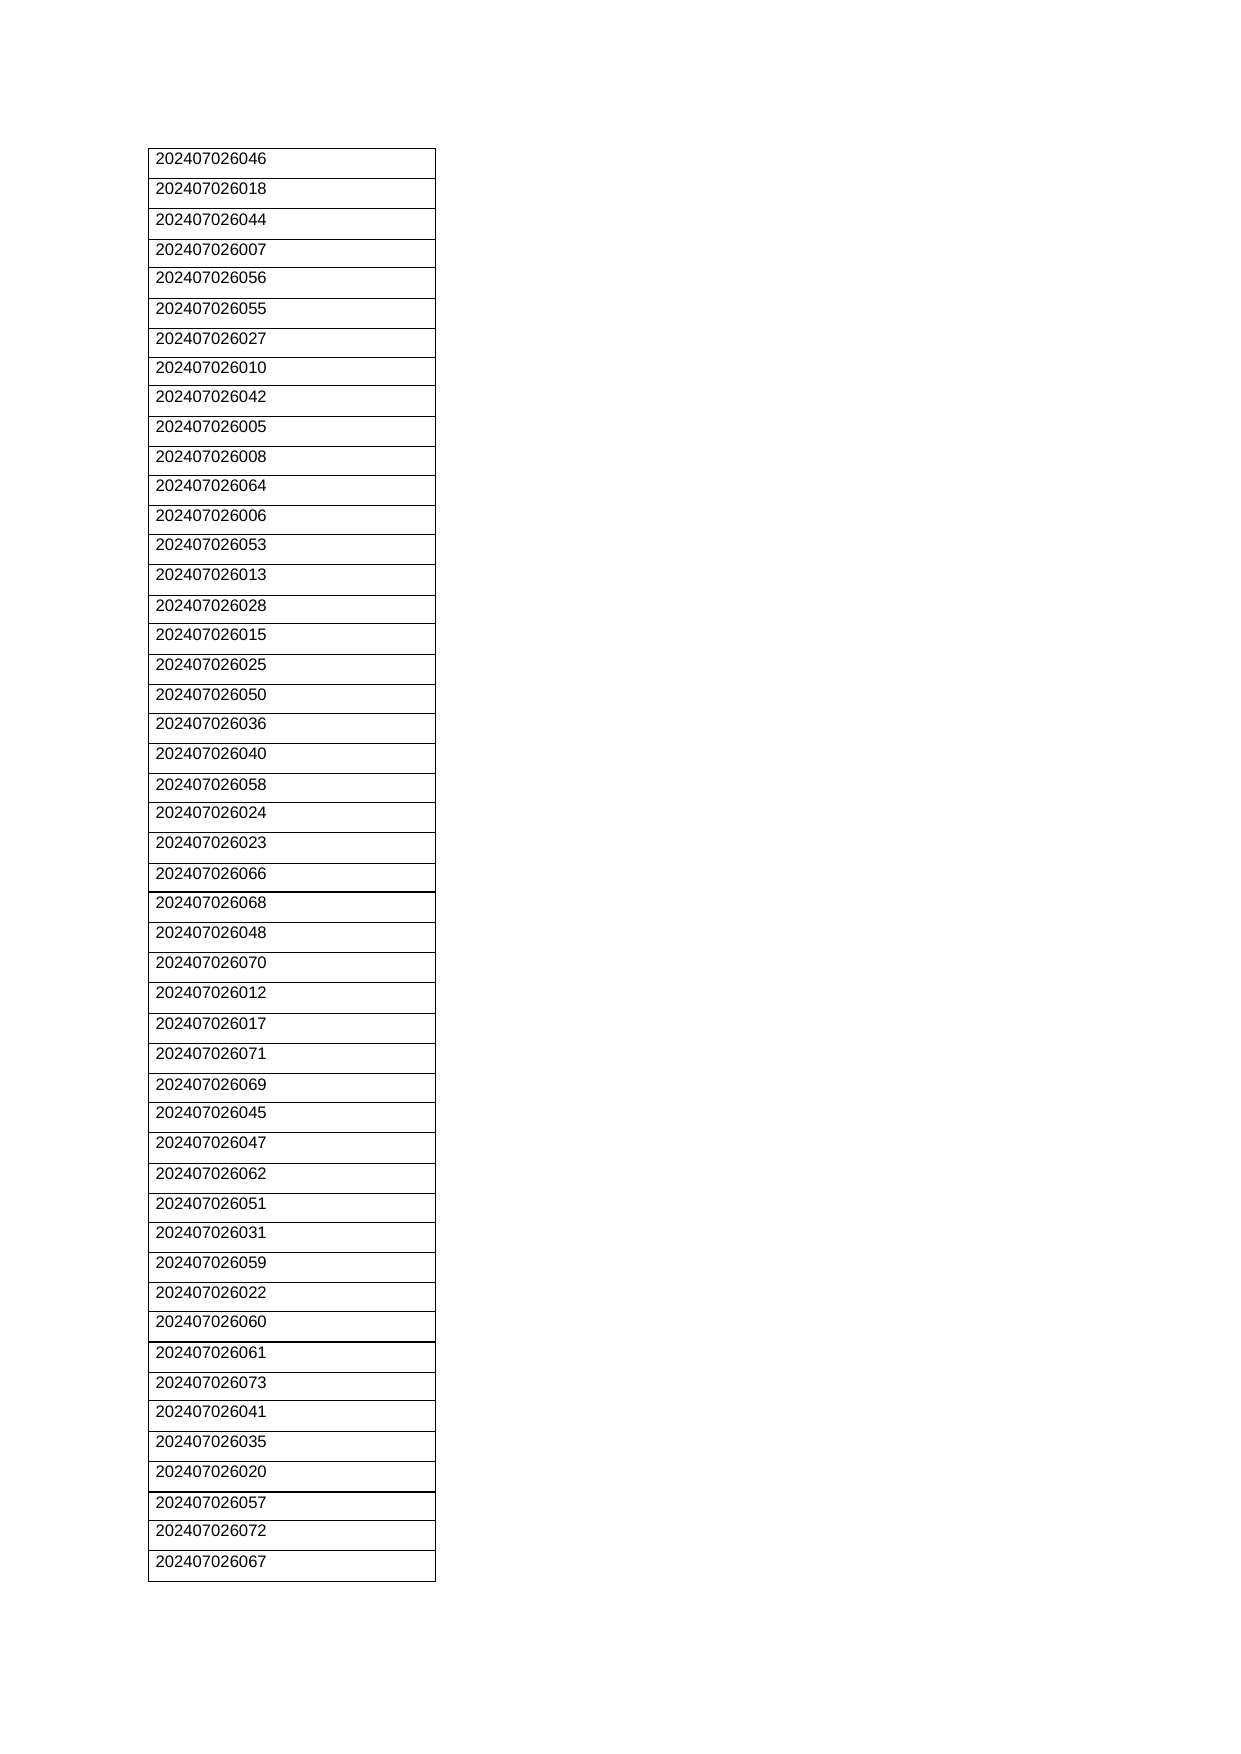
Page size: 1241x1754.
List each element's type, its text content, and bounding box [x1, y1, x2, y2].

table_cell 202407026055 [149, 299, 435, 328]
table_cell 202407026012 [149, 983, 435, 1013]
table_cell 202407026036 [149, 714, 435, 743]
table_cell 202407026053 [149, 535, 435, 564]
table_cell 202407026040 [149, 744, 435, 773]
table_cell 202407026048 [149, 923, 435, 952]
table_cell 202407026028 [149, 596, 435, 623]
table_cell 202407026070 [149, 953, 435, 982]
table_cell 202407026059 [149, 1253, 435, 1282]
table_cell 202407026017 [149, 1014, 435, 1043]
table_cell 202407026027 [149, 329, 435, 357]
table_cell 202407026050 [149, 685, 435, 713]
table_cell 202407026069 [149, 1074, 435, 1102]
table_cell 202407026071 [149, 1044, 435, 1073]
table_cell 202407026072 [149, 1521, 435, 1550]
table_cell 202407026066 [149, 864, 435, 891]
table_cell 202407026015 [149, 624, 435, 653]
table_cell 202407026056 [149, 268, 435, 298]
table_cell 202407026062 [149, 1164, 435, 1193]
table_cell 202407026044 [149, 209, 435, 238]
table_cell 202407026051 [149, 1194, 435, 1222]
table_cell 202407026022 [149, 1283, 435, 1311]
table_cell 202407026025 [149, 655, 435, 684]
table_cell 202407026064 [149, 476, 435, 505]
table_cell 202407026023 [149, 833, 435, 863]
table_cell 202407026024 [149, 803, 435, 832]
table_cell 202407026007 [149, 240, 435, 267]
table_cell 202407026042 [149, 386, 435, 416]
table_cell 202407026005 [149, 417, 435, 446]
table_cell 202407026031 [149, 1223, 435, 1252]
table_cell 202407026018 [149, 179, 435, 208]
table_cell 202407026020 [149, 1462, 435, 1491]
table_cell 202407026068 [149, 893, 435, 922]
table_cell 202407026008 [149, 447, 435, 475]
table_cell 202407026045 [149, 1103, 435, 1132]
table_cell 202407026057 [149, 1493, 435, 1520]
table_cell 202407026046 [149, 149, 435, 178]
table_cell 202407026035 [149, 1432, 435, 1461]
table_cell 202407026041 [149, 1401, 435, 1431]
table_cell 202407026058 [149, 774, 435, 802]
table_cell 202407026047 [149, 1133, 435, 1163]
table_cell 202407026010 [149, 358, 435, 385]
table_cell 202407026013 [149, 565, 435, 594]
table_cell 202407026073 [149, 1373, 435, 1400]
table_cell 202407026006 [149, 506, 435, 534]
table_cell 202407026067 [149, 1551, 435, 1581]
table_cell 202407026060 [149, 1312, 435, 1341]
table_cell 202407026061 [149, 1343, 435, 1372]
